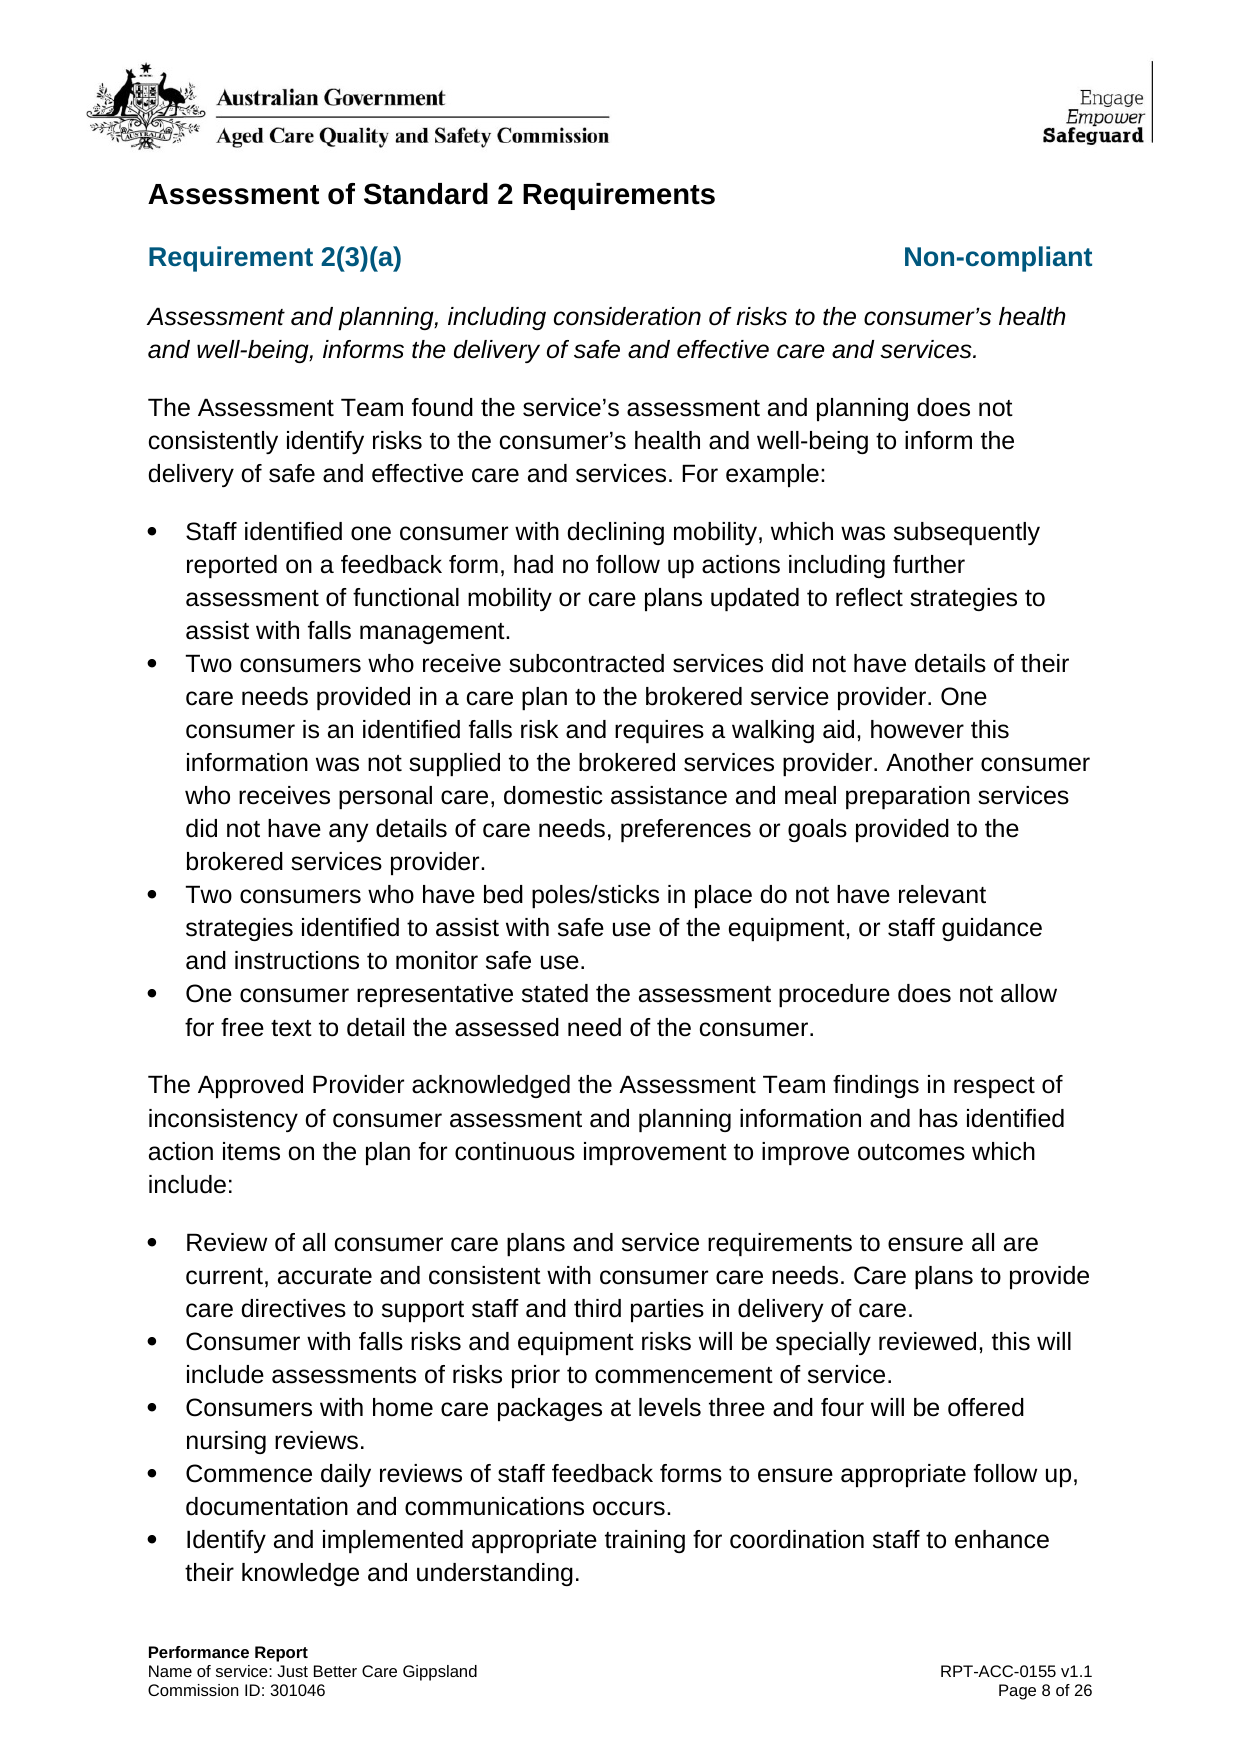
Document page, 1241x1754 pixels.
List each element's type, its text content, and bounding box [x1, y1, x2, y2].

list Review of all consumer care plans and service requirements to ensure all are current, accurate and consistent with consumer care needs. Care plans to provide care directives to support staff and third parties in delivery of care. [148, 1228, 1092, 1322]
subtitle Assessment of Standard 2 Requirements [148, 177, 1092, 211]
text Assessment and planning, including consideration of risks to the consumer’s health and well-being, informs the delivery of safe and effective care and services. [148, 302, 1092, 363]
list Two consumers who have bed poles/sticks in place do not have relevant strategies identified to assist with safe use of the equipment, or staff guidance and instructions to monitor safe use. [148, 880, 1092, 975]
list Two consumers who receive subcontracted services did not have details of their care needs provided in a care plan to the brokered service provider. One consumer is an identified falls risk and requires a walking aid, however this information was not supplied to the brokered services provider. Another consumer who receives personal care, domestic assistance and meal preparation services did not have any details of care needs, preferences or goals provided to the brokered services provider. [148, 649, 1092, 876]
text The Approved Provider acknowledged the Assessment Team findings in respect of inconsistency of consumer assessment and planning information and has identified action items on the plan for continuous improvement to improve outcomes which include: [148, 1071, 1092, 1198]
list One consumer representative stated the assessment procedure does not allow for free text to detail the assessed need of the consumer. [148, 979, 1092, 1041]
subtitle Requirement 2(3)(a) Non-compliant [148, 241, 1092, 272]
list Consumer with falls risks and equipment risks will be specially reviewed, this will include assessments of risks prior to commencement of service. [148, 1327, 1092, 1389]
list Staff identified one consumer with declining mobility, which was subsequently reported on a feedback form, had no follow up actions including further assessment of functional mobility or care plans updated to reflect strategies to assist with falls management. [148, 517, 1092, 645]
list Consumers with home care packages at levels three and four will be offered nursing reviews. [148, 1393, 1092, 1455]
text The Assessment Team found the service’s assessment and planning does not consistently identify risks to the consumer’s health and well-being to inform the delivery of safe and effective care and services. For example: [148, 393, 1092, 487]
list Identify and implemented appropriate training for coordination staff to enhance their knowledge and understanding. [148, 1525, 1092, 1587]
picture [0, 1, 1241, 171]
list Commence daily reviews of staff feedback forms to ensure appropriate follow up, documentation and communications occurs. [148, 1459, 1092, 1521]
